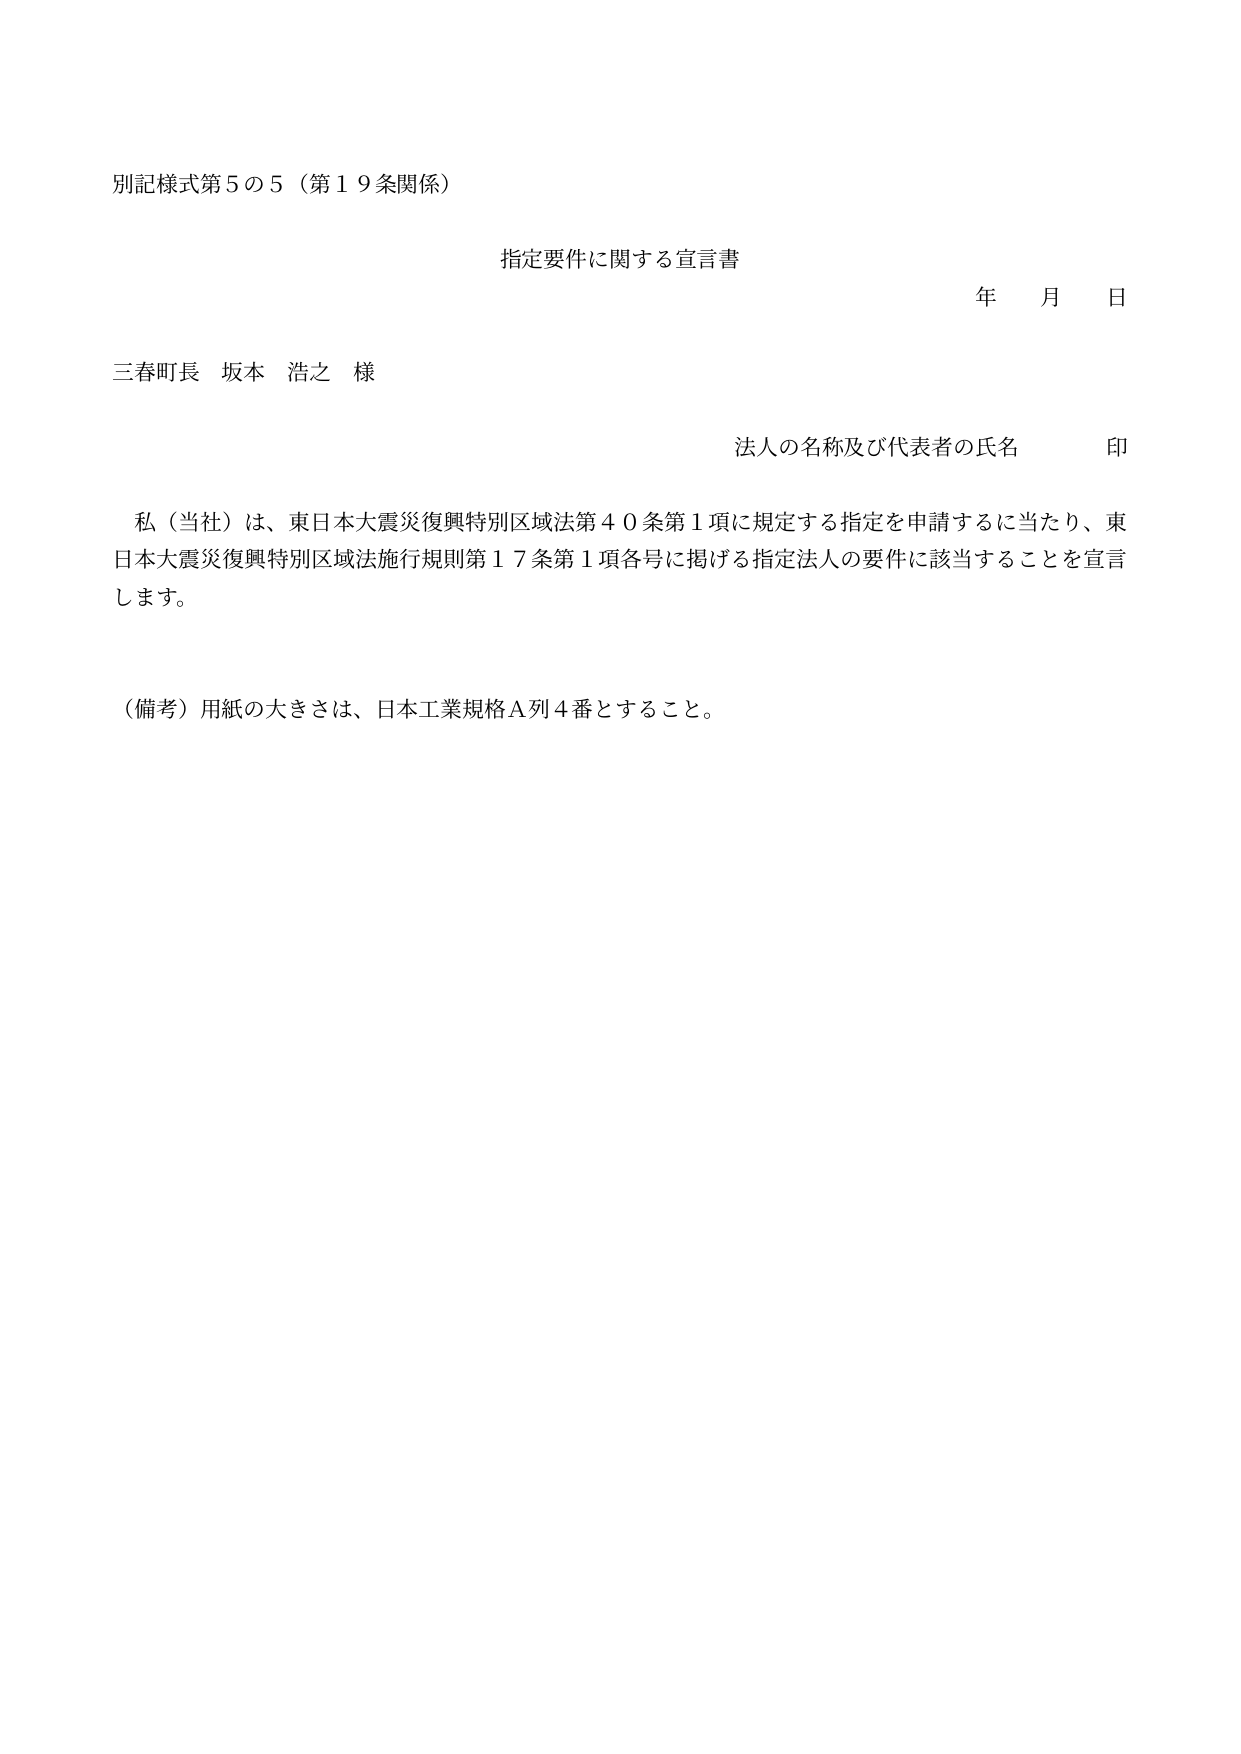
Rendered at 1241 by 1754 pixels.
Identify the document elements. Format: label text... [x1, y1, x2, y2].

text 指定要件に関する宣言書 [112, 239, 1128, 277]
text 三春町長 坂本 浩之 様 [112, 352, 1128, 389]
text 法人の名称及び代表者の氏名 印 [112, 427, 1128, 464]
text 別記様式第５の５（第１９条関係） [112, 164, 1128, 202]
text 私（当社）は、東日本大震災復興特別区域法第４０条第１項に規定する指定を申請するに当たり、東日本大震災復興特別区域法施行規則第１７条第１項各号に掲げる指定法人の要件に該当することを宣言します。 [112, 502, 1128, 614]
text 年 月 日 [112, 277, 1128, 314]
text （備考）用紙の大きさは、日本工業規格Ａ列４番とすること。 [112, 689, 1128, 727]
